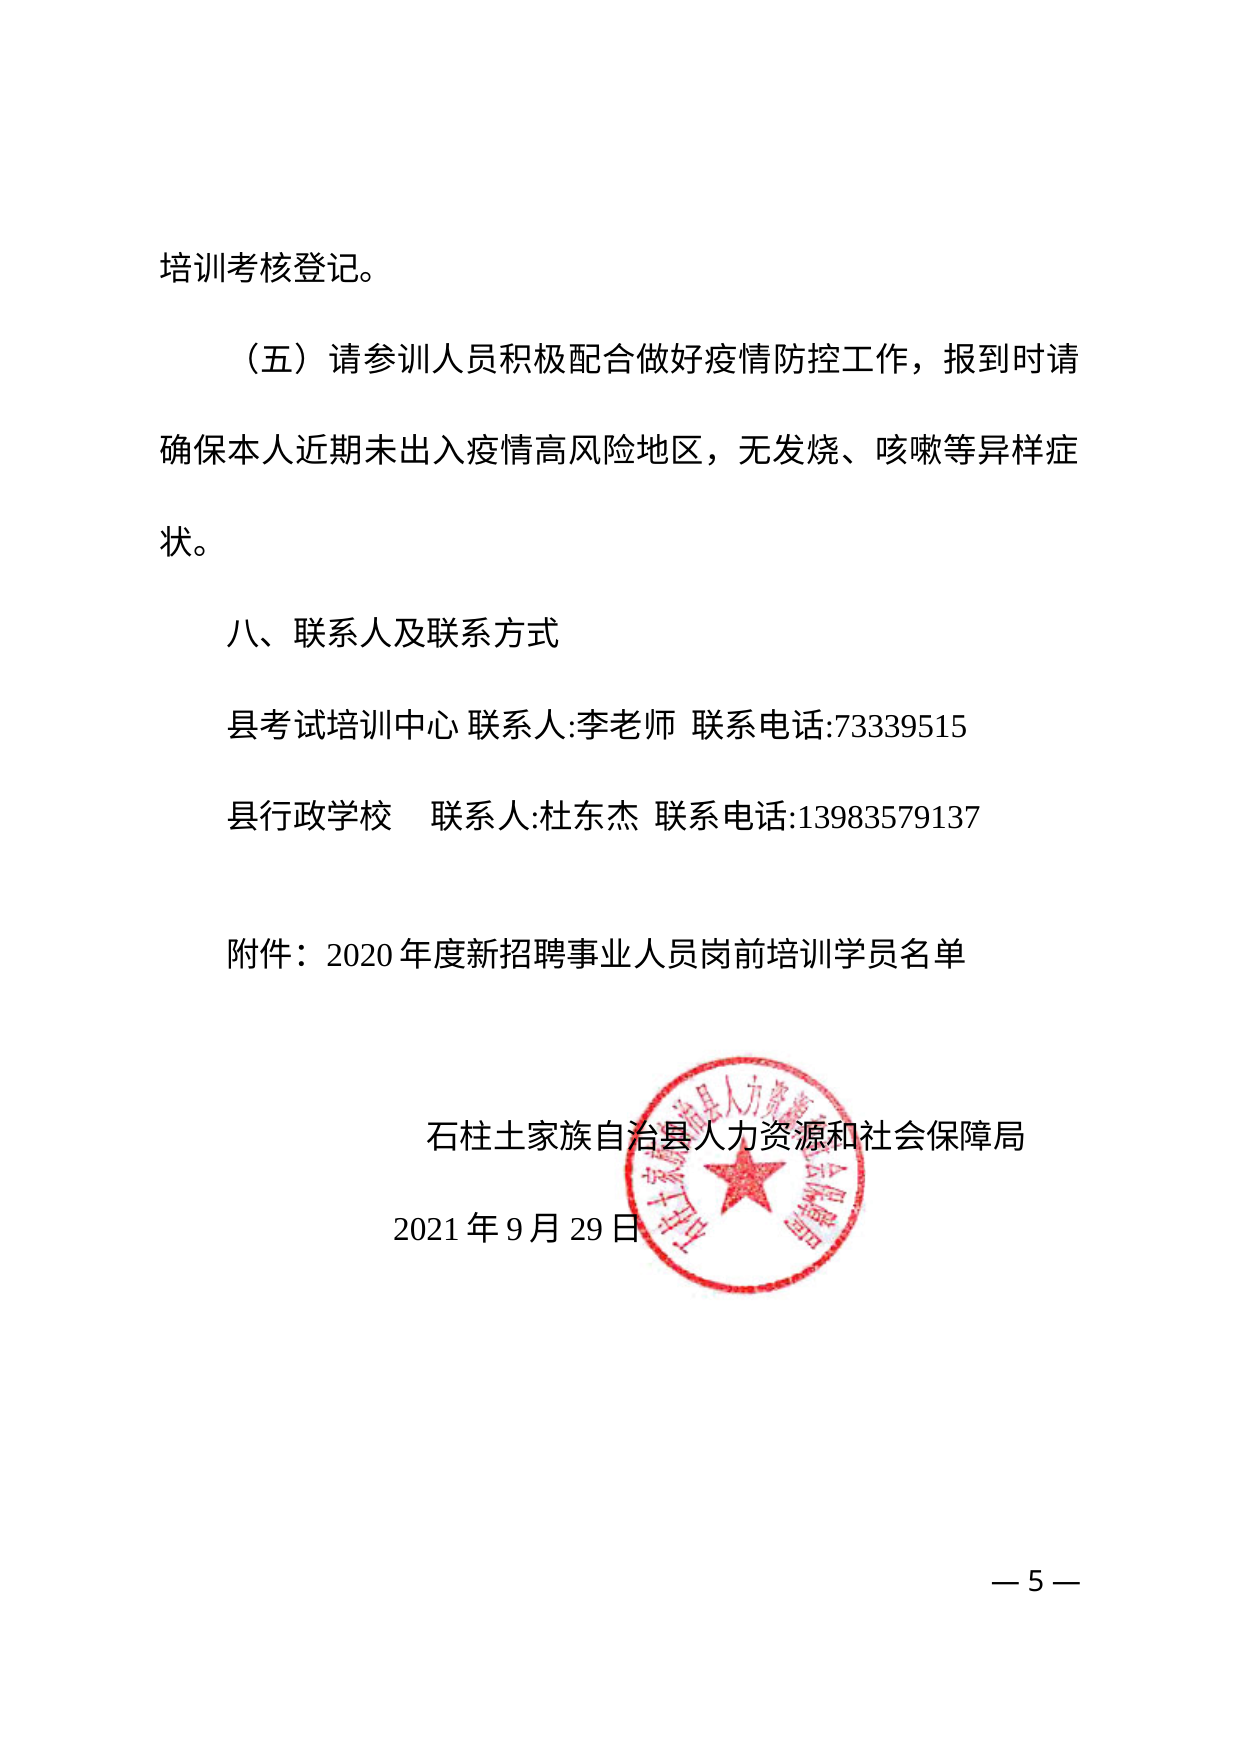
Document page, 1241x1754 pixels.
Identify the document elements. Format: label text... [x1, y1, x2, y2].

text 县行政学校 联系人:杜东杰 联系电话:13983579137 [159, 768, 1081, 860]
text 2021年9月29日 [159, 1180, 1081, 1272]
text 附件 [159, 1272, 1081, 1317]
text 县考试培训中心 联系人:李老师 联系电话:73339515 [159, 677, 1081, 768]
text 八、联系人及联系方式 [159, 586, 1081, 677]
text 附件：2020年度新招聘事业人员岗前培训学员名单 [159, 906, 1081, 997]
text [159, 220, 1081, 311]
text （五）请参训人员积极配合做好疫情防控工作，报到时请确保本人近期未出入疫情高风险地区，无发烧、咳嗽等异样症状。 [159, 311, 1081, 586]
picture [420, 1045, 875, 1089]
text 石柱土家族自治县人力资源和社会保障局 [159, 1089, 1081, 1180]
